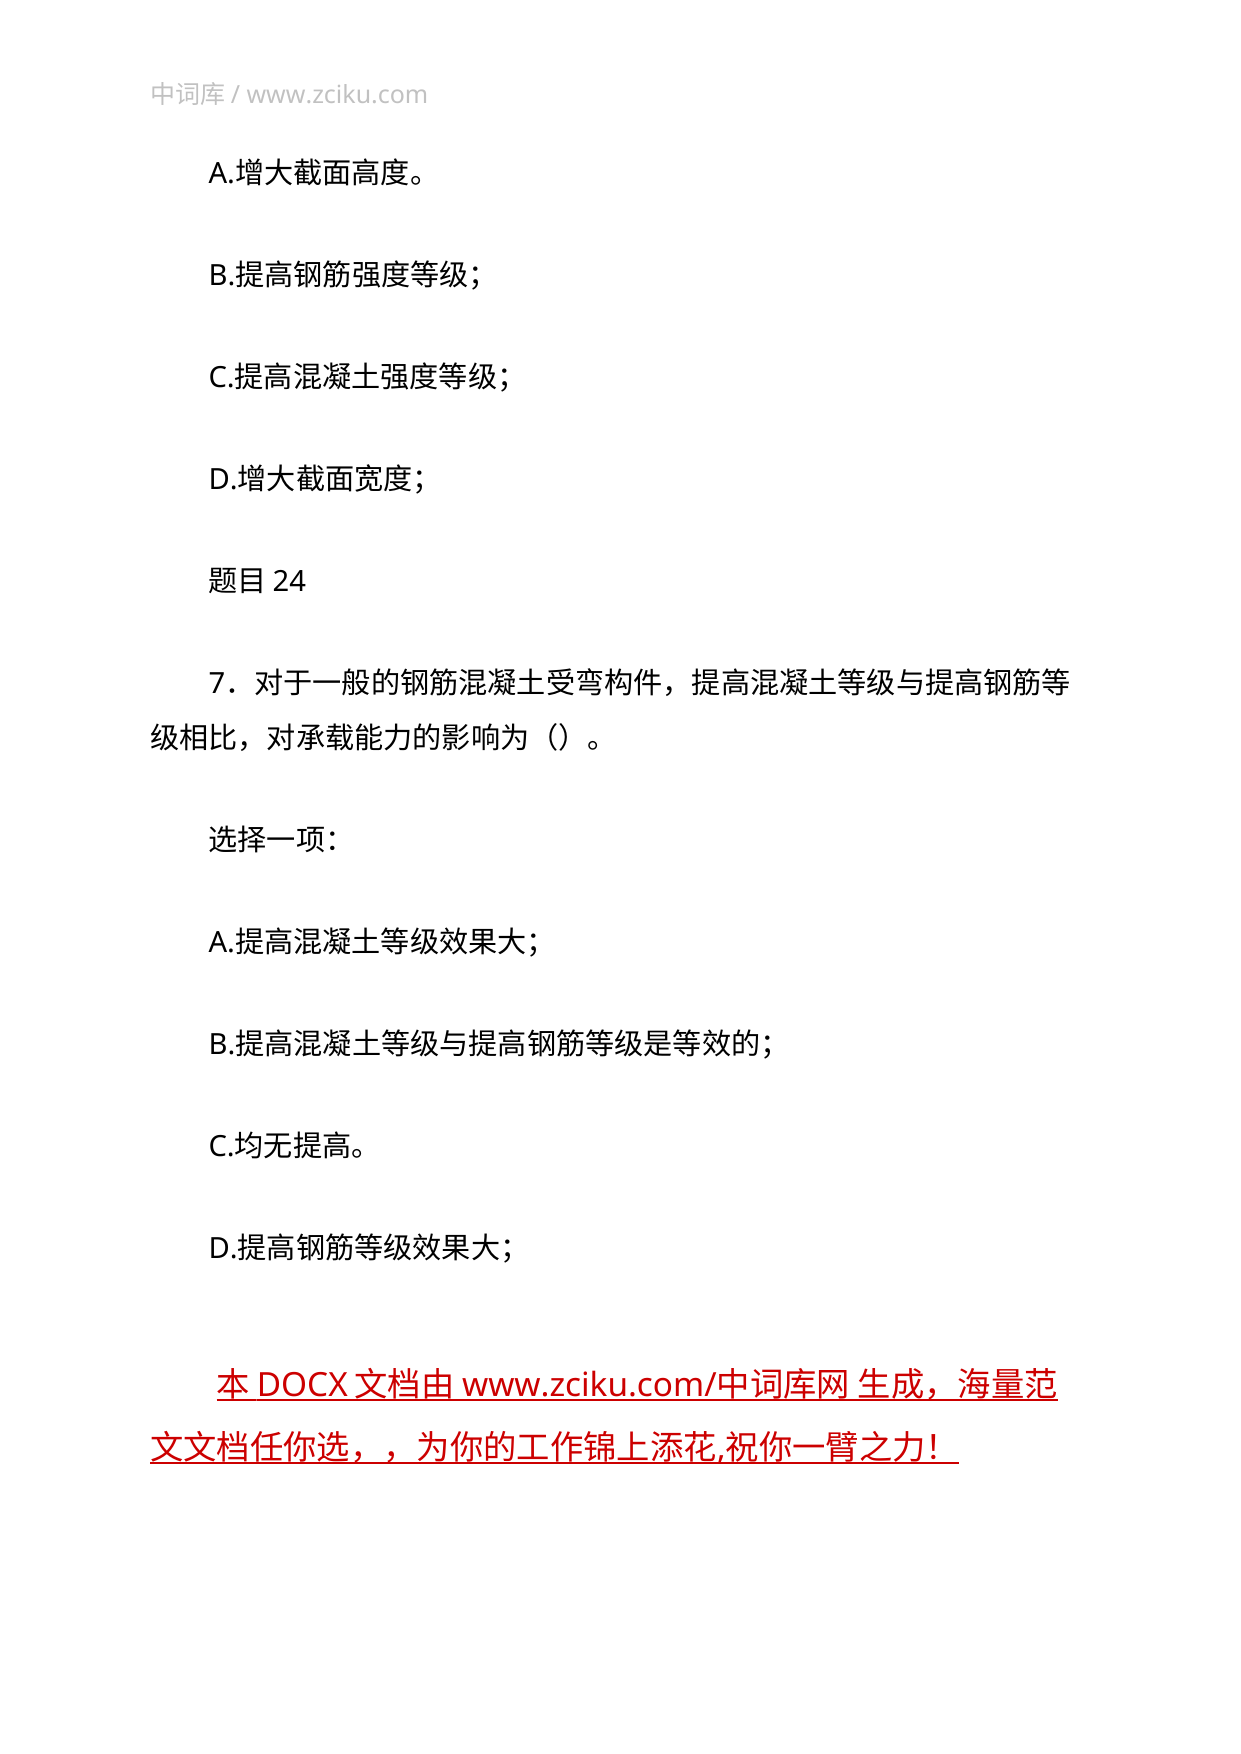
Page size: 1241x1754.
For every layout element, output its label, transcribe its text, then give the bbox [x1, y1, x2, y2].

text C.提高混凝土强度等级； [150, 354, 1090, 396]
text D.增大截面宽度； [150, 456, 1090, 498]
text 7．对于一般的钢筋混凝土受弯构件，提高混凝土等级与提高钢筋等级相比，对承载能力的影响为（）。 [150, 660, 1090, 757]
text A.增大截面高度。 [150, 150, 1090, 192]
text 本DOCX文档由 www.zciku.com/中词库网 生成，海量范文文档任你选，，为你的工作锦上添花,祝你一臂之力！ [150, 1358, 1090, 1469]
text 题目24 [150, 558, 1090, 600]
text C.均无提高。 [150, 1122, 1090, 1165]
text B.提高混凝土等级与提高钢筋等级是等效的； [150, 1020, 1090, 1063]
text B.提高钢筋强度等级； [150, 252, 1090, 294]
text A.提高混凝土等级效果大； [150, 918, 1090, 961]
text 选择一项： [150, 817, 1090, 859]
text D.提高钢筋等级效果大； [150, 1224, 1090, 1267]
